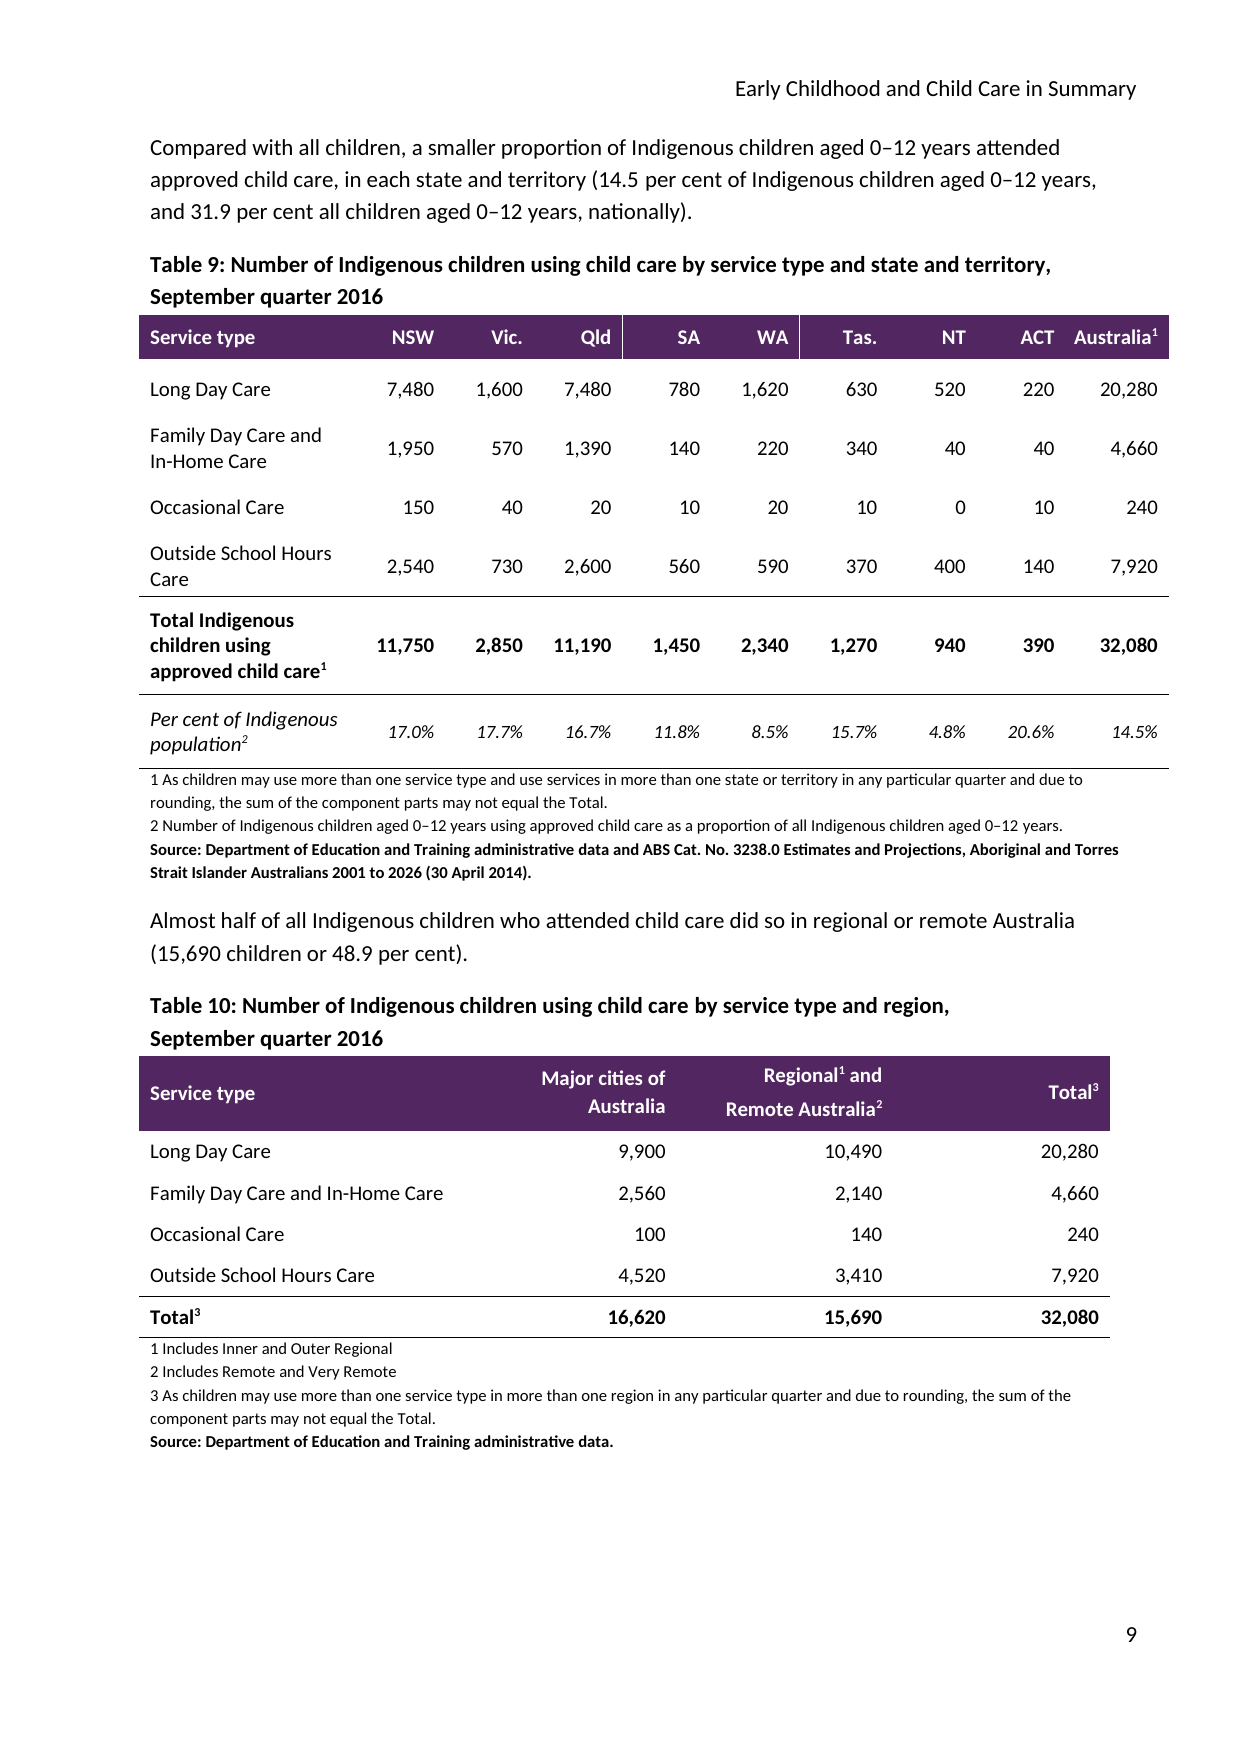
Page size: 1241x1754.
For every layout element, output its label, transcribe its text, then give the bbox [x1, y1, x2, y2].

table_cell 4.8% [888, 695, 977, 768]
table_cell 40 [445, 478, 534, 536]
table_header Service type [139, 1056, 460, 1131]
table_cell 590 [711, 536, 799, 596]
table_cell 1,950 [357, 418, 445, 477]
table_cell 1,450 [623, 597, 711, 694]
table_cell 940 [888, 597, 977, 694]
table_cell Family Day Care and In-Home Care [139, 418, 357, 477]
text Compared with all children, a smaller proportion of Indigenous children aged 0–12 years attended approved child care, in each state and territory (14.5 per cent of Indigenous children aged 0–12 years, and 31.9 per cent all children aged 0–12 years, nationally). [150, 133, 1137, 225]
table_cell 15,690 [677, 1297, 893, 1337]
table_header Major cities of Australia [460, 1056, 677, 1131]
table_cell 20,280 [893, 1131, 1110, 1172]
table_header ACT [977, 315, 1066, 359]
table_header WA [711, 315, 799, 359]
text 1 As children may use more than one service type and use services in more than one state or territory in any particular quarter and due to rounding, the sum of the component parts may not equal the Total. [150, 769, 1137, 813]
table_cell 560 [623, 536, 711, 596]
table_header Australia1 [1066, 315, 1169, 359]
table_cell 11.8% [623, 695, 711, 768]
table_header NT [888, 315, 977, 359]
table_cell 140 [677, 1213, 893, 1254]
table_header Service type [139, 315, 357, 359]
table_header NSW [357, 315, 445, 359]
table_cell 100 [460, 1213, 677, 1254]
table_cell 4,520 [460, 1255, 677, 1296]
table_cell 1,620 [711, 359, 799, 418]
table_cell 370 [800, 536, 888, 596]
table_cell 10 [977, 478, 1066, 536]
table_cell 570 [445, 418, 534, 477]
table_cell Occasional Care [139, 1213, 460, 1254]
table_cell 780 [623, 359, 711, 418]
table_cell 10 [623, 478, 711, 536]
text Almost half of all Indigenous children who attended child care did so in regional or remote Australia (15,690 children or 48.9 per cent). [150, 906, 1137, 967]
table_cell 40 [888, 418, 977, 477]
table_cell 630 [800, 359, 888, 418]
table_header Vic. [445, 315, 534, 359]
table_cell 2,600 [534, 536, 622, 596]
table_cell 4,660 [893, 1172, 1110, 1213]
table_cell 17.7% [445, 695, 534, 768]
table_header Qld [534, 315, 622, 359]
table_cell 20 [711, 478, 799, 536]
table_cell 16.7% [534, 695, 622, 768]
table_cell 7,920 [1066, 536, 1169, 596]
table_cell Long Day Care [139, 359, 357, 418]
table_header SA [623, 315, 711, 359]
subtitle Table 10: Number of Indigenous children using child care by service type and region, September quarter 2016 [150, 992, 1137, 1052]
table_cell 1,270 [800, 597, 888, 694]
table_cell 9,900 [460, 1131, 677, 1172]
table_cell 2,140 [677, 1172, 893, 1213]
table_cell 400 [888, 536, 977, 596]
table_cell 11,750 [357, 597, 445, 694]
table_cell Outside School Hours Care [139, 536, 357, 596]
table_cell 340 [800, 418, 888, 477]
table_cell 32,080 [1066, 597, 1169, 694]
table_cell 10 [800, 478, 888, 536]
table_cell 4,660 [1066, 418, 1169, 477]
table_cell 17.0% [357, 695, 445, 768]
table_cell 140 [977, 536, 1066, 596]
table_cell 16,620 [460, 1297, 677, 1337]
text 2 Includes Remote and Very Remote [150, 1362, 1137, 1382]
table_cell 220 [711, 418, 799, 477]
table_cell Outside School Hours Care [139, 1255, 460, 1296]
table_cell 2,560 [460, 1172, 677, 1213]
table_cell 240 [893, 1213, 1110, 1254]
text Source: Department of Education and Training administrative data and ABS Cat. No. 3238.0 Estimates and Projections, Aboriginal and Torres Strait Islander Australians 2001 to 2026 (30 April 2014). [150, 839, 1137, 883]
table_cell 1,600 [445, 359, 534, 418]
table_cell 7,480 [534, 359, 622, 418]
table_cell Total3 [139, 1297, 460, 1337]
table_cell Long Day Care [139, 1131, 460, 1172]
table_cell 20,280 [1066, 359, 1169, 418]
table_header Regional1 and Remote Australia2 [677, 1056, 893, 1131]
text 3 As children may use more than one service type in more than one region in any particular quarter and due to rounding, the sum of the component parts may not equal the Total. [150, 1385, 1137, 1429]
table_header Tas. [800, 315, 888, 359]
table_cell 0 [888, 478, 977, 536]
table_cell 390 [977, 597, 1066, 694]
table_cell 32,080 [893, 1297, 1110, 1337]
table_cell 3,410 [677, 1255, 893, 1296]
table_cell 7,480 [357, 359, 445, 418]
table_cell 520 [888, 359, 977, 418]
table_cell 40 [977, 418, 1066, 477]
table_cell 15.7% [800, 695, 888, 768]
table_cell 7,920 [893, 1255, 1110, 1296]
table_cell 150 [357, 478, 445, 536]
subtitle Table 9: Number of Indigenous children using child care by service type and state and territory, September quarter 2016 [150, 250, 1137, 311]
table_cell 220 [977, 359, 1066, 418]
table_cell 8.5% [711, 695, 799, 768]
table_cell 140 [623, 418, 711, 477]
text 2 Number of Indigenous children aged 0–12 years using approved child care as a proportion of all Indigenous children aged 0–12 years. [150, 816, 1137, 836]
table_cell Total Indigenous children using approved child care1 [139, 597, 357, 694]
table_cell 2,540 [357, 536, 445, 596]
table_cell 11,190 [534, 597, 622, 694]
table_cell 20 [534, 478, 622, 536]
table_cell Per cent of Indigenous population2 [139, 695, 357, 768]
table_cell 240 [1066, 478, 1169, 536]
table_cell Occasional Care [139, 478, 357, 536]
table_header Total3 [893, 1056, 1110, 1131]
table_cell 2,850 [445, 597, 534, 694]
table_cell 730 [445, 536, 534, 596]
table_cell 20.6% [977, 695, 1066, 768]
text 1 Includes Inner and Outer Regional [150, 1338, 1137, 1359]
table_cell 10,490 [677, 1131, 893, 1172]
table_cell 14.5% [1066, 695, 1169, 768]
text Source: Department of Education and Training administrative data. [150, 1432, 1137, 1452]
table_cell 2,340 [711, 597, 799, 694]
table_cell 1,390 [534, 418, 622, 477]
table_cell Family Day Care and In-Home Care [139, 1172, 460, 1213]
